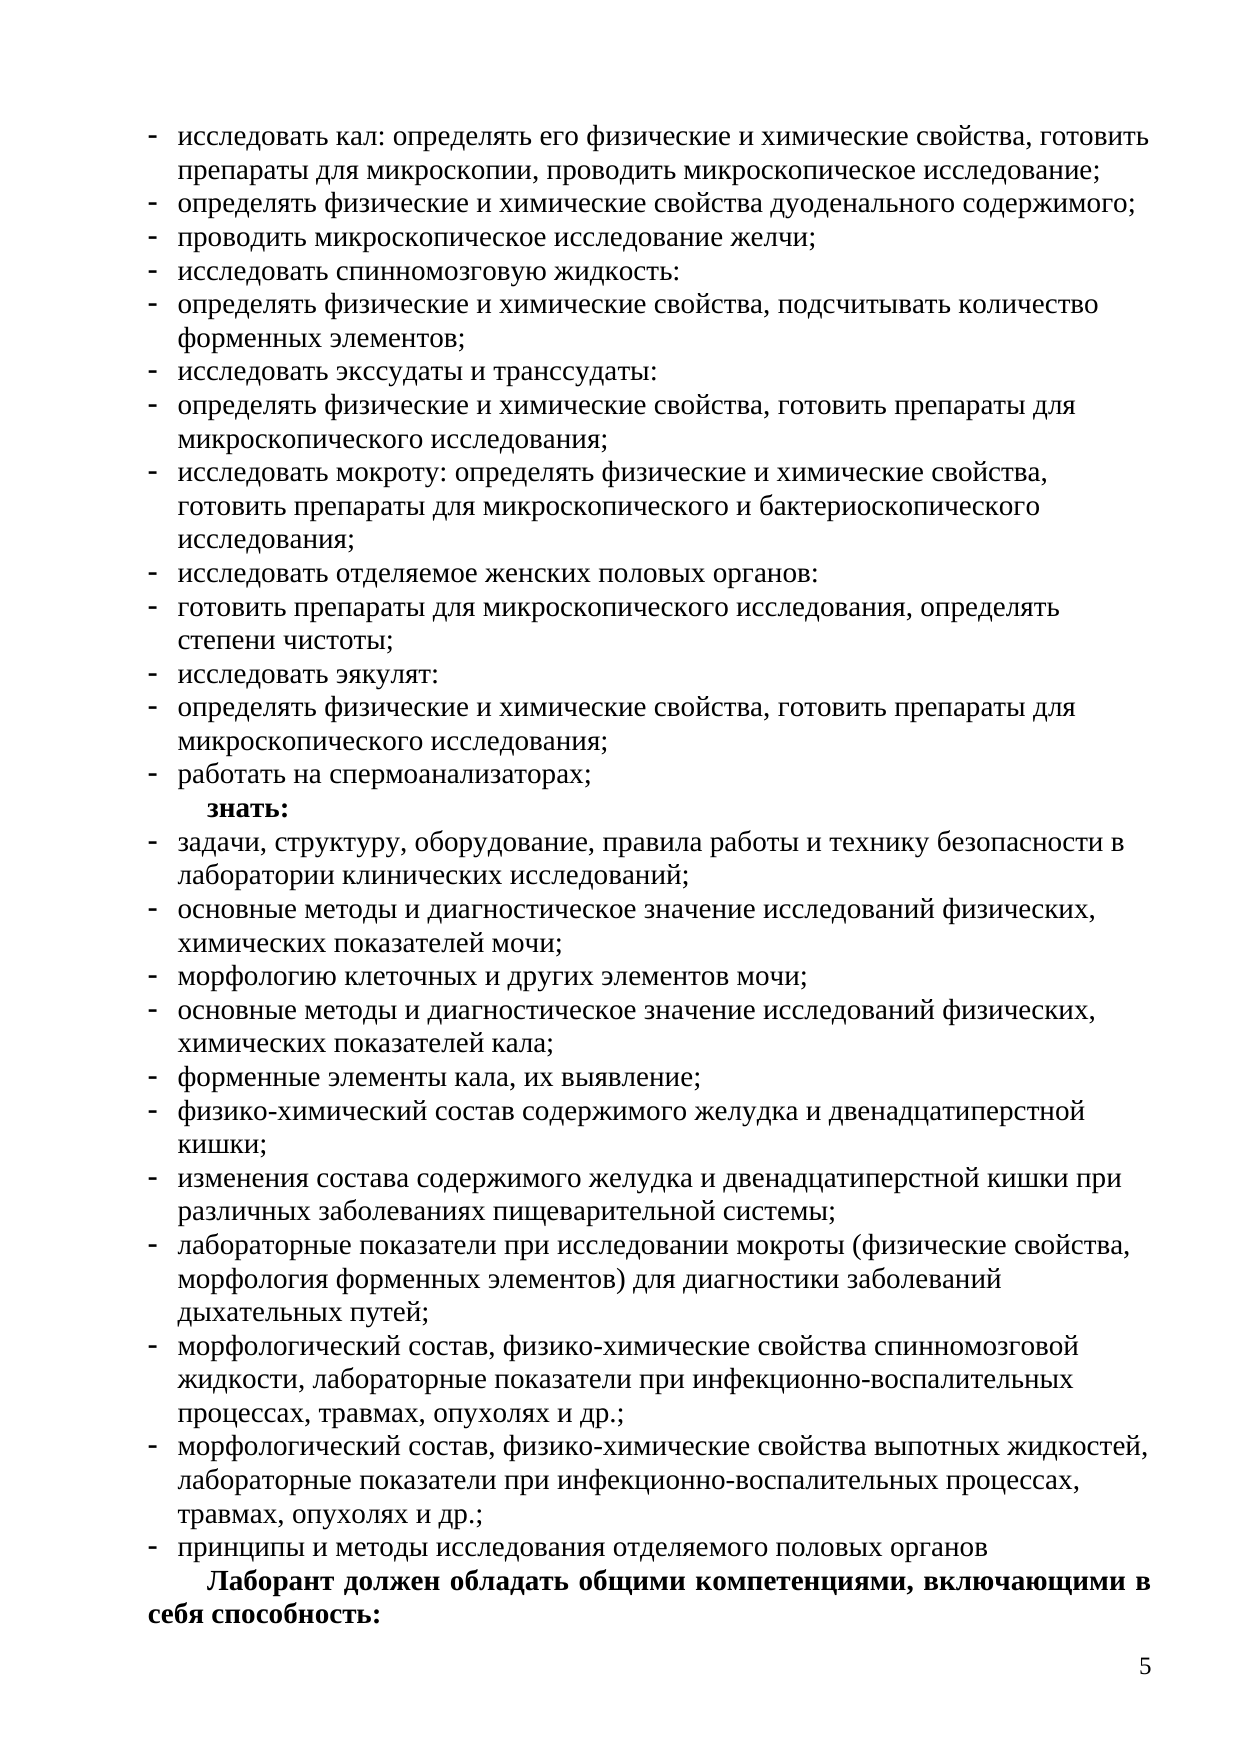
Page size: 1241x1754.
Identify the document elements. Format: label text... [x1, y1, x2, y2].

list принципы и методы исследования отделяемого половых органов [148, 1529, 1152, 1563]
list готовить препараты для микроскопического исследования, определять степени чистоты; [148, 589, 1152, 656]
list физико-химический состав содержимого желудка и двенадцатиперстной кишки; [148, 1093, 1152, 1160]
list морфологический состав, физико-химические свойства выпотных жидкостей, лабораторные показатели при инфекционно-воспалительных процессах, травмах, опухолях и др.; [148, 1428, 1152, 1529]
list форменные элементы кала, их выявление; [148, 1059, 1152, 1093]
list лабораторные показатели при исследовании мокроты (физические свойства, морфология форменных элементов) для диагностики заболеваний дыхательных путей; [148, 1227, 1152, 1328]
list морфологический состав, физико-химические свойства спинномозговой жидкости, лабораторные показатели при инфекционно-воспалительных процессах, травмах, опухолях и др.; [148, 1328, 1152, 1428]
list исследовать мокроту: определять физические и химические свойства, готовить препараты для микроскопического и бактериоскопического исследования; [148, 454, 1152, 555]
list основные методы и диагностическое значение исследований физических, химических показателей кала; [148, 992, 1152, 1059]
list проводить микроскопическое исследование желчи; [148, 219, 1152, 253]
list изменения состава содержимого желудка и двенадцатиперстной кишки при различных заболеваниях пищеварительной системы; [148, 1160, 1152, 1227]
list морфологию клеточных и других элементов мочи; [148, 958, 1152, 992]
list исследовать кал: определять его физические и химические свойства, готовить препараты для микроскопии, проводить микроскопическое исследование; [148, 118, 1152, 185]
text Лаборант должен обладать общими компетенциями, включающими в себя способность: [148, 1563, 1152, 1630]
list основные методы и диагностическое значение исследований физических, химических показателей мочи; [148, 891, 1152, 958]
list задачи, структуру, оборудование, правила работы и технику безопасности в лаборатории клинических исследований; [148, 824, 1152, 891]
list исследовать отделяемое женских половых органов: [148, 555, 1152, 589]
list определять физические и химические свойства дуоденального содержимого; [148, 185, 1152, 219]
list исследовать спинномозговую жидкость: [148, 253, 1152, 286]
list исследовать эякулят: [148, 656, 1152, 689]
text знать: [148, 790, 1152, 824]
list определять физические и химические свойства, готовить препараты для микроскопического исследования; [148, 387, 1152, 454]
list определять физические и химические свойства, готовить препараты для микроскопического исследования; [148, 689, 1152, 757]
list определять физические и химические свойства, подсчитывать количество форменных элементов; [148, 286, 1152, 353]
list исследовать экссудаты и транссудаты: [148, 353, 1152, 387]
list работать на спермоанализаторах; [148, 757, 1152, 790]
